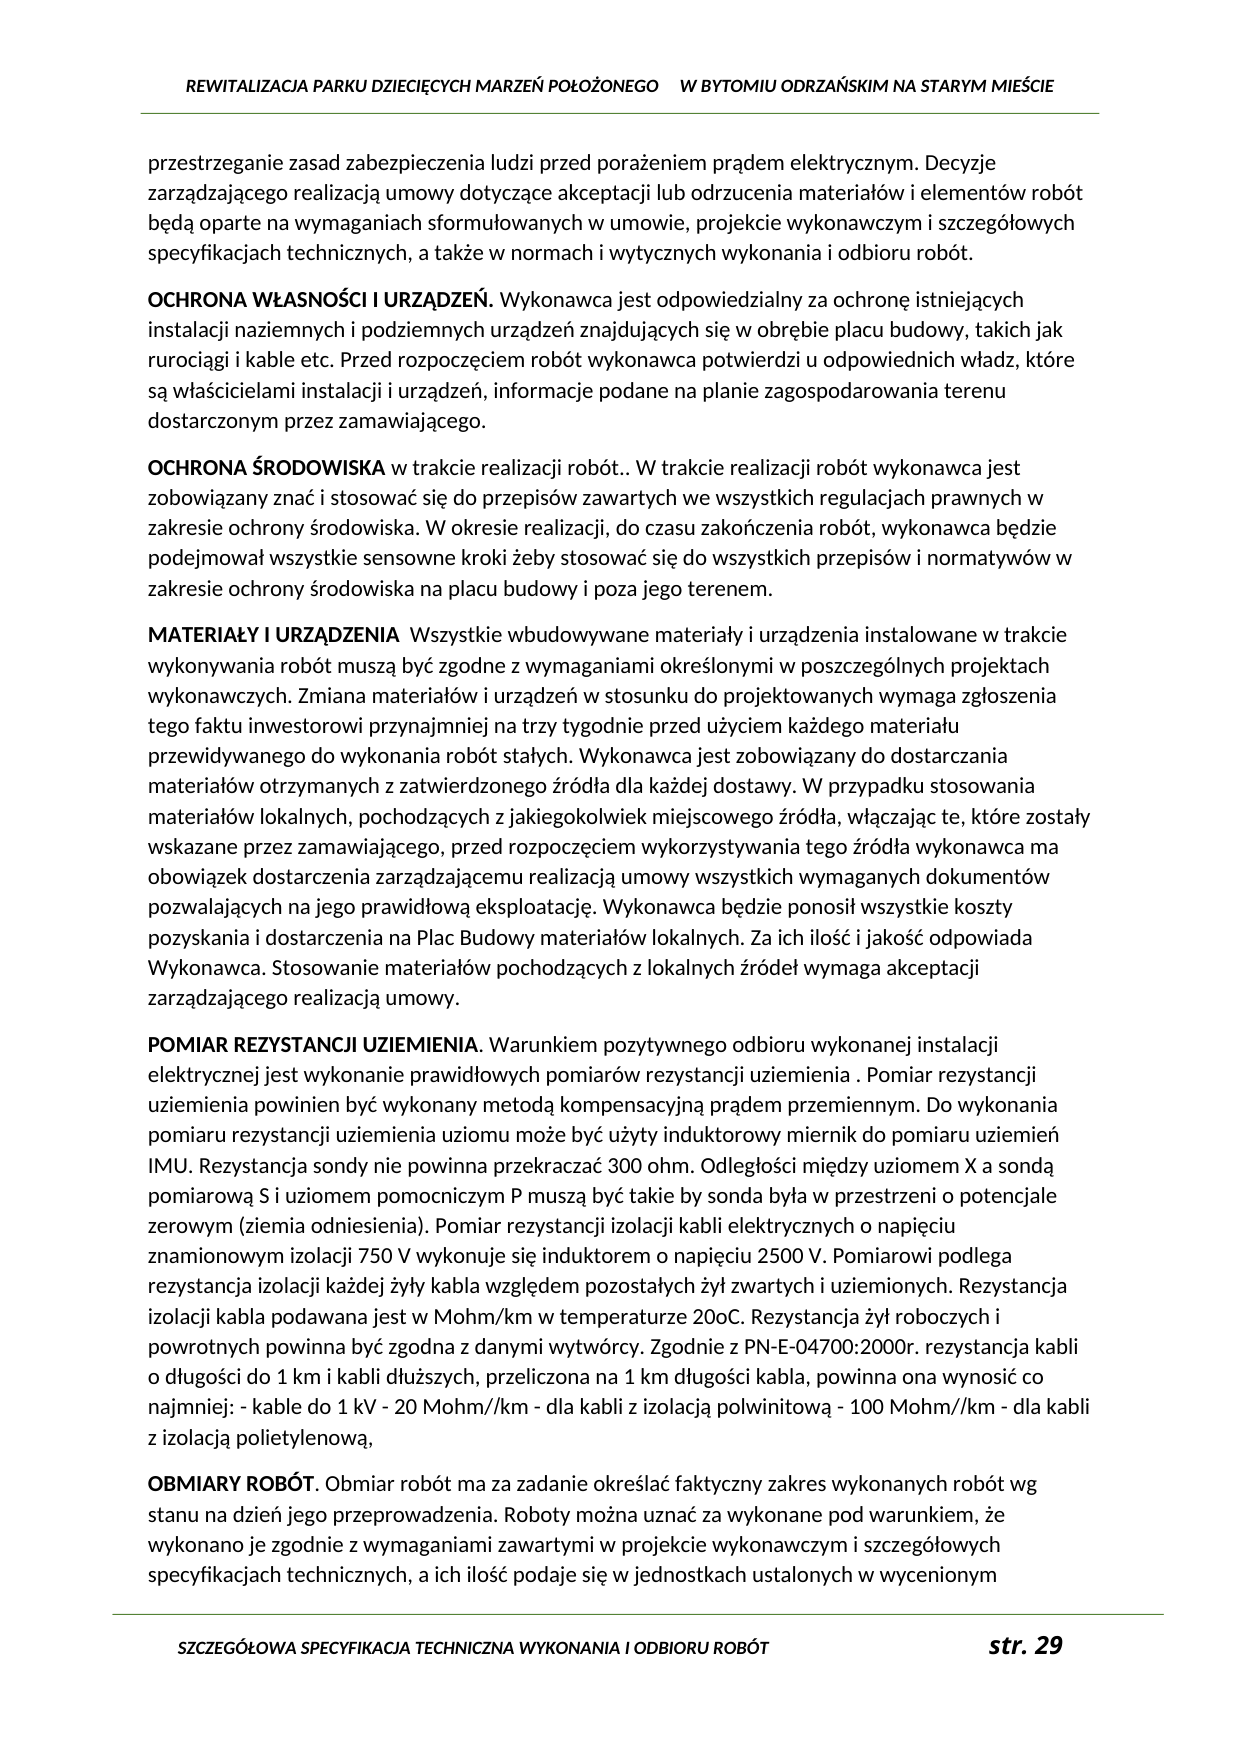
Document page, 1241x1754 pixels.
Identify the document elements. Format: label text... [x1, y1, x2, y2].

text OCHRONA WŁASNOŚCI I URZĄDZEŃ. Wykonawca jest odpowiedzialny za ochronę istniejących instalacji naziemnych i podziemnych urządzeń znajdujących się w obrębie placu budowy, takich jak rurociągi i kable etc. Przed rozpoczęciem robót wykonawca potwierdzi u odpowiednich władz, które są właścicielami instalacji i urządzeń, informacje podane na planie zagospodarowania terenu dostarczonym przez zamawiającego. [148, 285, 1093, 434]
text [148, 148, 1093, 266]
text MATERIAŁY I URZĄDZENIA Wszystkie wbudowywane materiały i urządzenia instalowane w trakcie wykonywania robót muszą być zgodne z wymaganiami określonymi w poszczególnych projektach wykonawczych. Zmiana materiałów i urządzeń w stosunku do projektowanych wymaga zgłoszenia tego faktu inwestorowi przynajmniej na trzy tygodnie przed użyciem każdego materiału przewidywanego do wykonania robót stałych. Wykonawca jest zobowiązany do dostarczania materiałów otrzymanych z zatwierdzonego źródła dla każdej dostawy. W przypadku stosowania materiałów lokalnych, pochodzących z jakiegokolwiek miejscowego źródła, włączając te, które zostały wskazane przez zamawiającego, przed rozpoczęciem wykorzystywania tego źródła wykonawca ma obowiązek dostarczenia zarządzającemu realizacją umowy wszystkich wymaganych dokumentów pozwalających na jego prawidłową eksploatację. Wykonawca będzie ponosił wszystkie koszty pozyskania i dostarczenia na Plac Budowy materiałów lokalnych. Za ich ilość i jakość odpowiada Wykonawca. Stosowanie materiałów pochodzących z lokalnych źródeł wymaga akceptacji zarządzającego realizacją umowy. [148, 621, 1093, 1011]
text POMIAR REZYSTANCJI UZIEMIENIA. Warunkiem pozytywnego odbioru wykonanej instalacji elektrycznej jest wykonanie prawidłowych pomiarów rezystancji uziemienia . Pomiar rezystancji uziemienia powinien być wykonany metodą kompensacyjną prądem przemiennym. Do wykonania pomiaru rezystancji uziemienia uziomu może być użyty induktorowy miernik do pomiaru uziemień IMU. Rezystancja sondy nie powinna przekraczać 300 ohm. Odległości między uziomem X a sondą pomiarową S i uziomem pomocniczym P muszą być takie by sonda była w przestrzeni o potencjale zerowym (ziemia odniesienia). Pomiar rezystancji izolacji kabli elektrycznych o napięciu znamionowym izolacji 750 V wykonuje się induktorem o napięciu 2500 V. Pomiarowi podlega rezystancja izolacji każdej żyły kabla względem pozostałych żył zwartych i uziemionych. Rezystancja izolacji kabla podawana jest w Mohm/km w temperaturze 20oC. Rezystancja żył roboczych i powrotnych powinna być zgodna z danymi wytwórcy. Zgodnie z PN-E-04700:2000r. rezystancja kabli o długości do 1 km i kabli dłuższych, przeliczona na 1 km długości kabla, powinna ona wynosić co najmniej: - kable do 1 kV - 20 Mohm/km - dla kabli z izolacją polwinitową - 100 Mohm/km - dla kabli z izolacją polietylenową, [148, 1030, 1093, 1451]
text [148, 1469, 1093, 1588]
text OCHRONA ŚRODOWISKA w trakcie realizacji robót.. W trakcie realizacji robót wykonawca jest zobowiązany znać i stosować się do przepisów zawartych we wszystkich regulacjach prawnych w zakresie ochrony środowiska. W okresie realizacji, do czasu zakończenia robót, wykonawca będzie podejmował wszystkie sensowne kroki żeby stosować się do wszystkich przepisów i normatywów w zakresie ochrony środowiska na placu budowy i poza jego terenem. [148, 453, 1093, 602]
